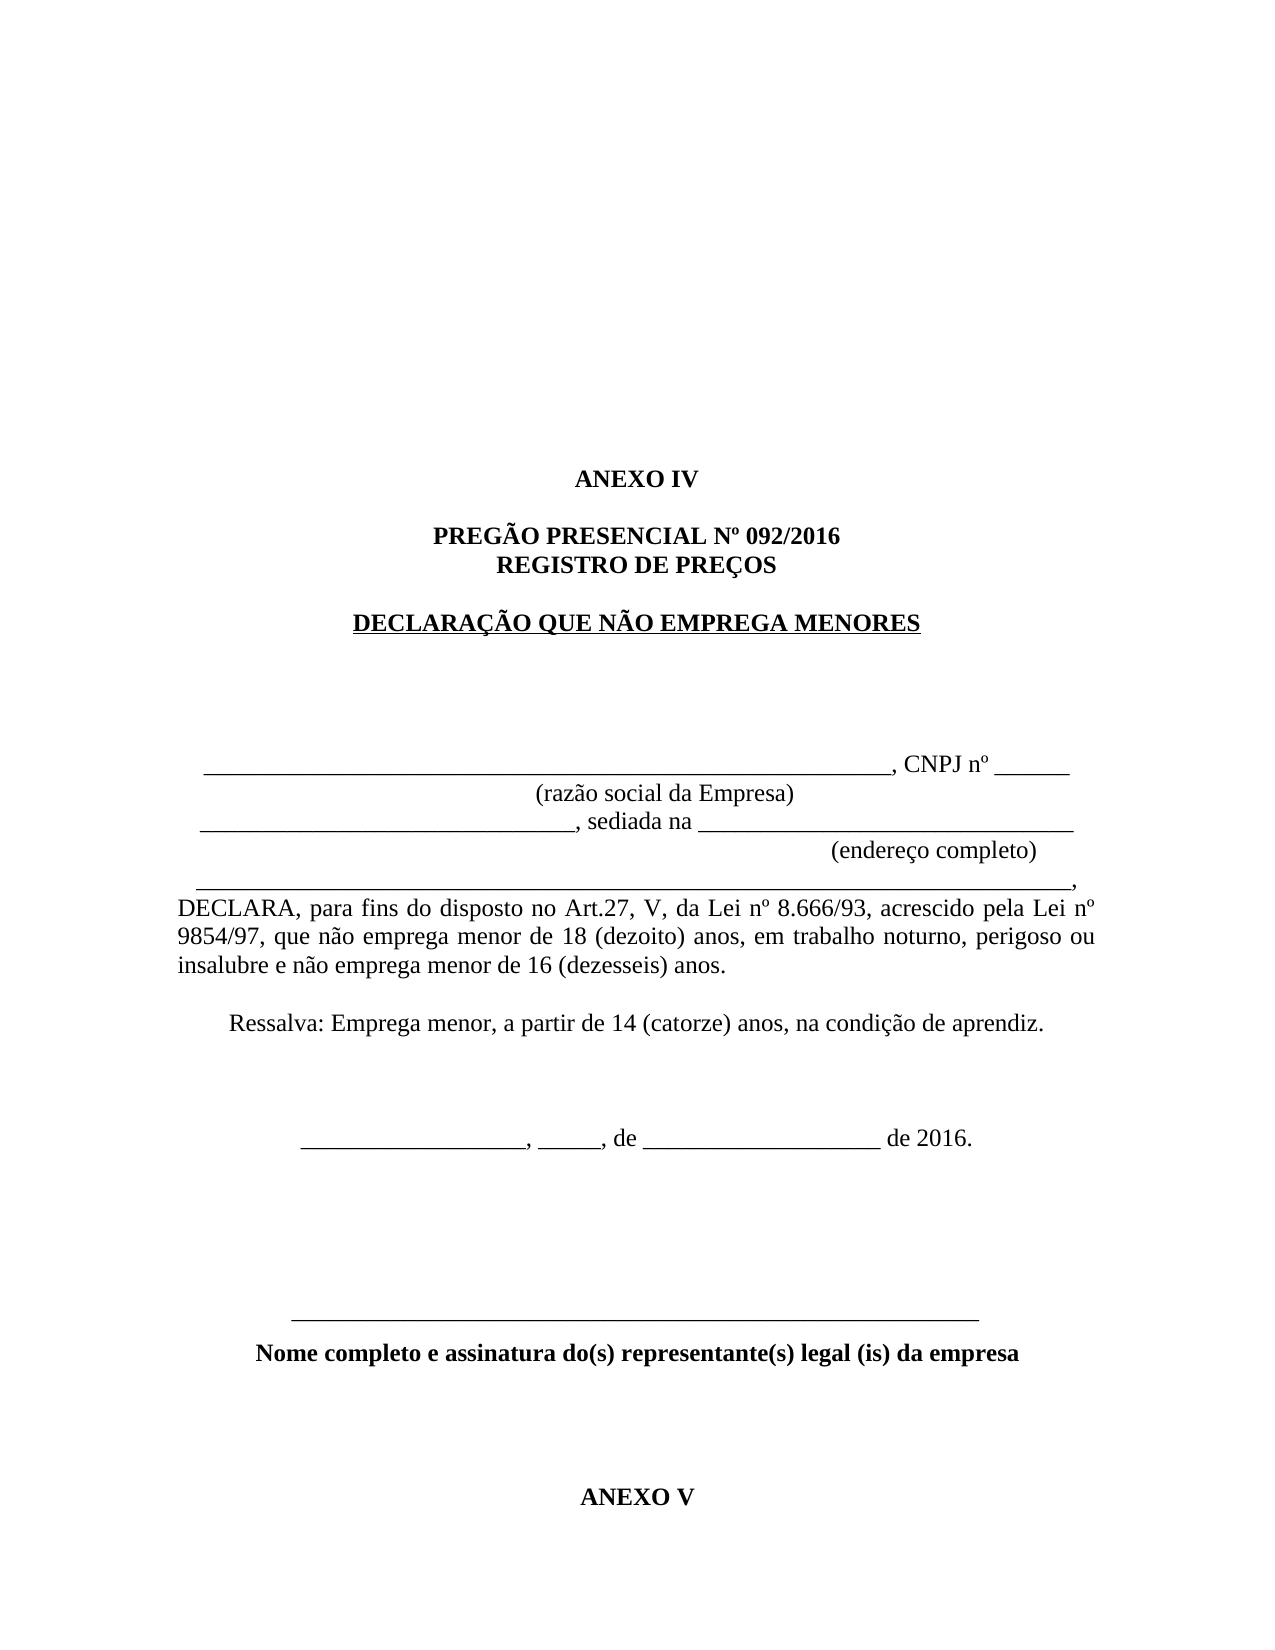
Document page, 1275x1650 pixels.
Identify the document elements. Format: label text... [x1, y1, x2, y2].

text DECLARAÇÃO QUE NÃO EMPREGA MENORES [177, 608, 1096, 636]
text _______________________________________________________, CNPJ nº ______ [177, 749, 1096, 778]
text (endereço completo) [177, 835, 1037, 864]
text REGISTRO DE PREÇOS [177, 550, 1096, 579]
text ANEXO IV [177, 464, 1096, 493]
text __________________, _____, de ___________________ de 2016. [177, 1123, 1096, 1151]
text DECLARA, para fins do disposto no Art.27, V, da Lei nº 8.666/93, acrescido pela Lei nº 9854/97, que não emprega menor de 18 (dezoito) anos, em trabalho noturno, perigoso ou insalubre e não emprega menor de 16 (dezesseis) anos. [177, 893, 1096, 979]
text _______________________________________________________ [177, 1295, 1093, 1324]
text PREGÃO PRESENCIAL Nº 092/2016 [177, 521, 1096, 550]
text Nome completo e assinatura do(s) representante(s) legal (is) da empresa [177, 1338, 1098, 1367]
text ______________________________, sediada na ______________________________ [177, 806, 1096, 835]
text (razão social da Empresa) [233, 778, 1096, 806]
text Ressalva: Emprega menor, a partir de 14 (catorze) anos, na condição de aprendiz. [177, 1008, 1096, 1036]
text ______________________________________________________________________, [177, 864, 1096, 893]
text ANEXO V [177, 1482, 1098, 1511]
